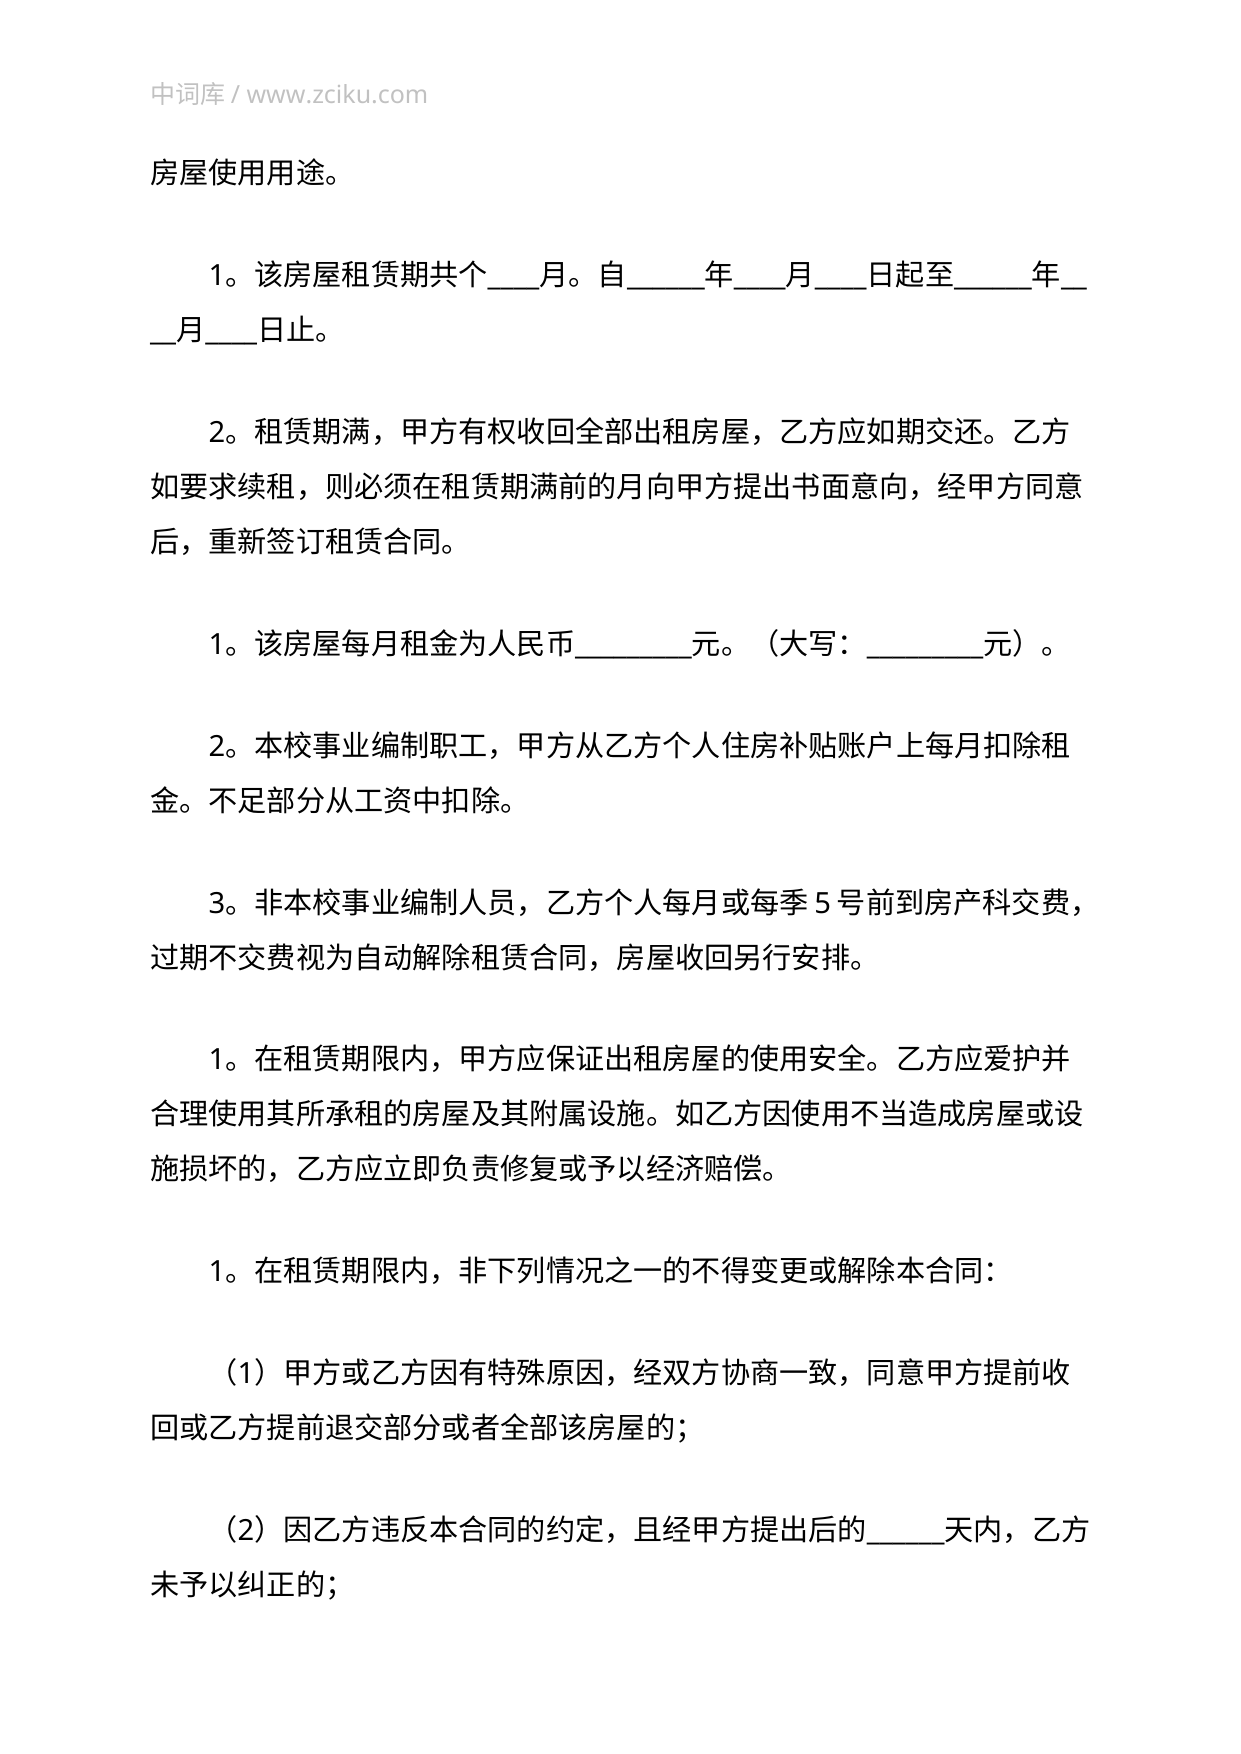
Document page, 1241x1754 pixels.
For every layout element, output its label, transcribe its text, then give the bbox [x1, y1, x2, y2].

text 1。该房屋每月租金为人民币_________元。（大写：_________元）。 [150, 620, 1090, 663]
text （2）因乙方违反本合同的约定，且经甲方提出后的______天内，乙方未予以纠正的； [150, 1506, 1090, 1604]
text 2。本校事业编制职工，甲方从乙方个人住房补贴账户上每月扣除租金。不足部分从工资中扣除。 [150, 722, 1090, 820]
text 3。非本校事业编制人员，乙方个人每月或每季5号前到房产科交费，过期不交费视为自动解除租赁合同，房屋收回另行安排。 [150, 879, 1090, 976]
text （1）甲方或乙方因有特殊原因，经双方协商一致，同意甲方提前收回或乙方提前退交部分或者全部该房屋的； [150, 1349, 1090, 1447]
text 2。租赁期满，甲方有权收回全部出租房屋，乙方应如期交还。乙方如要求续租，则必须在租赁期满前的月向甲方提出书面意向，经甲方同意后，重新签订租赁合同。 [150, 409, 1090, 561]
text 1。在租赁期限内，甲方应保证出租房屋的使用安全。乙方应爱护并合理使用其所承租的房屋及其附属设施。如乙方因使用不当造成房屋或设施损坏的，乙方应立即负责修复或予以经济赔偿。 [150, 1036, 1090, 1188]
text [150, 150, 1090, 192]
text 1。在租赁期限内，非下列情况之一的不得变更或解除本合同： [150, 1248, 1090, 1290]
text 1。该房屋租赁期共个____月。自______年____月____日起至______年____月____日止。 [150, 252, 1090, 349]
